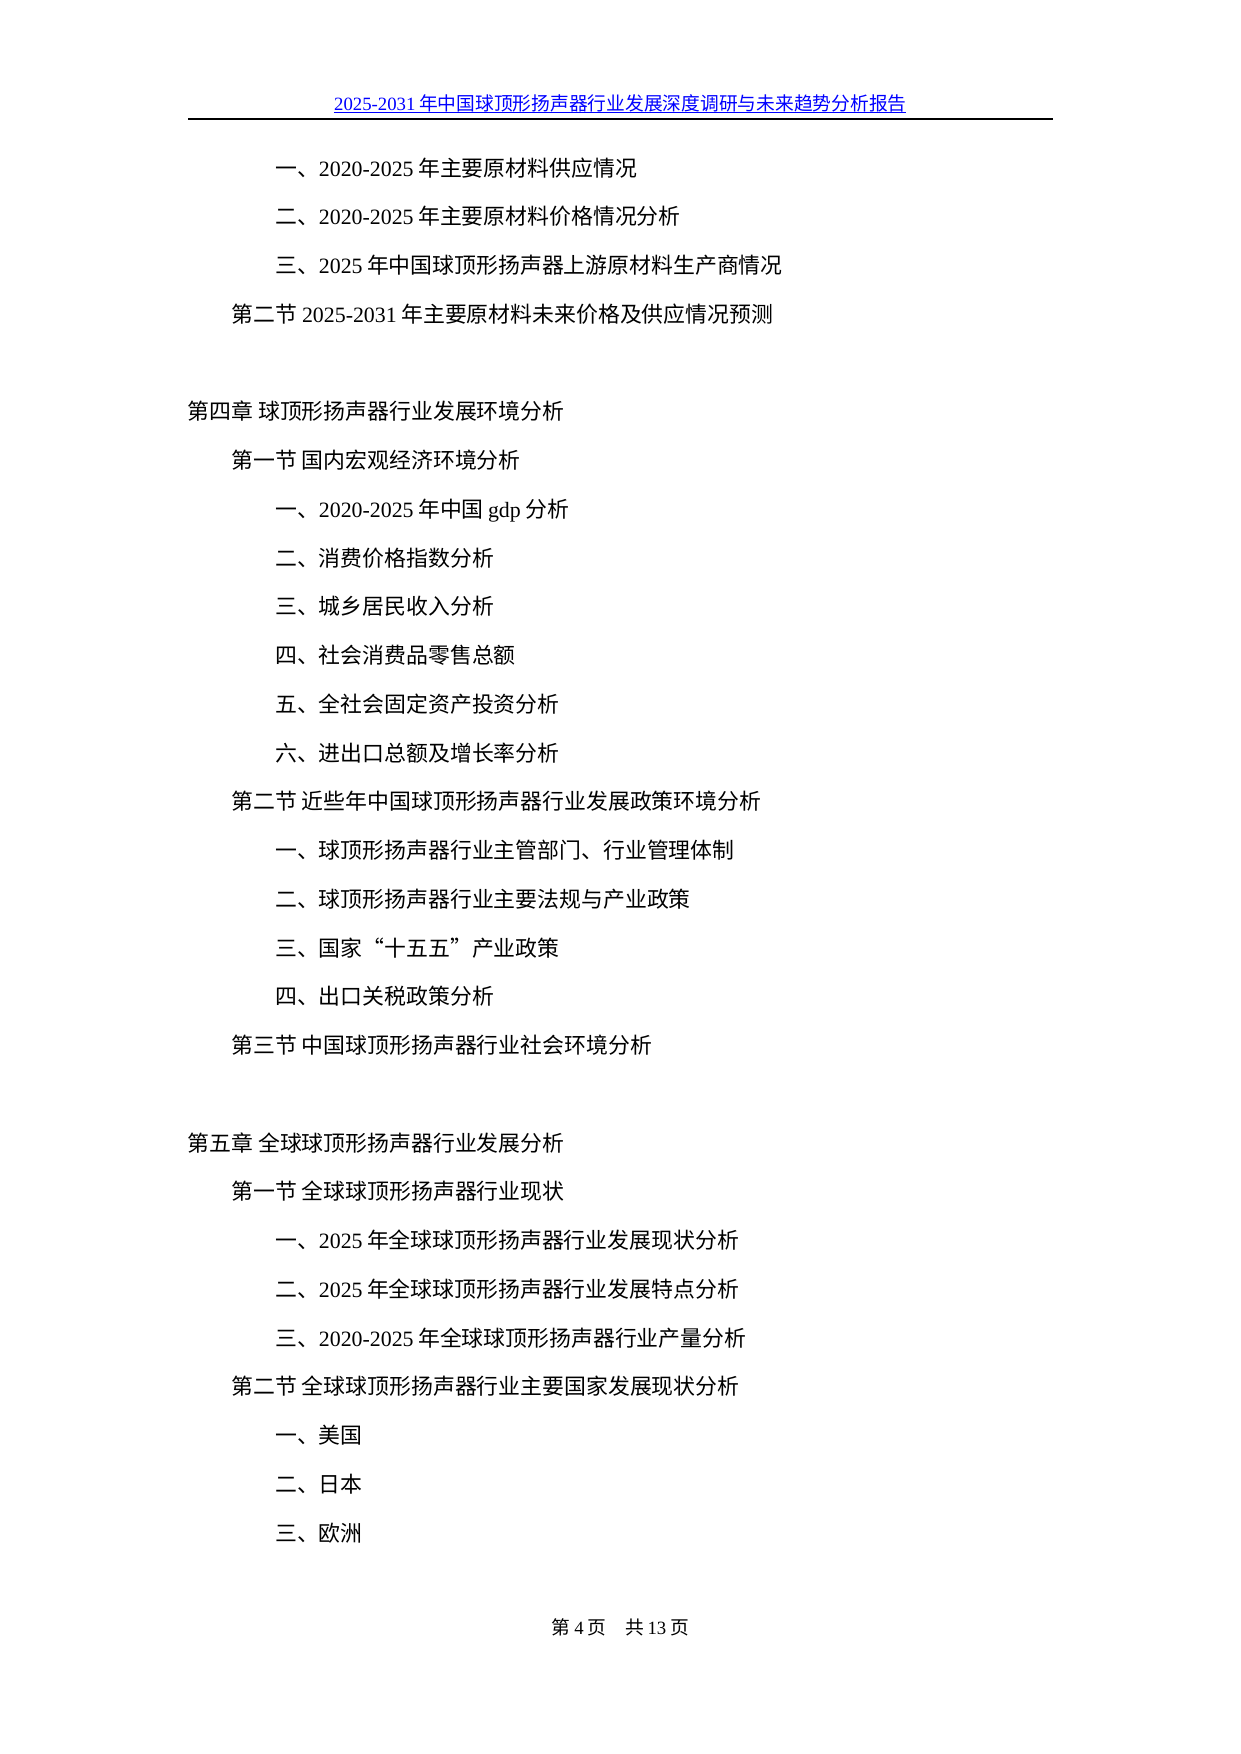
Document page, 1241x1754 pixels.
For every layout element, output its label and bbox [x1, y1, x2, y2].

text [187, 150, 1053, 1548]
